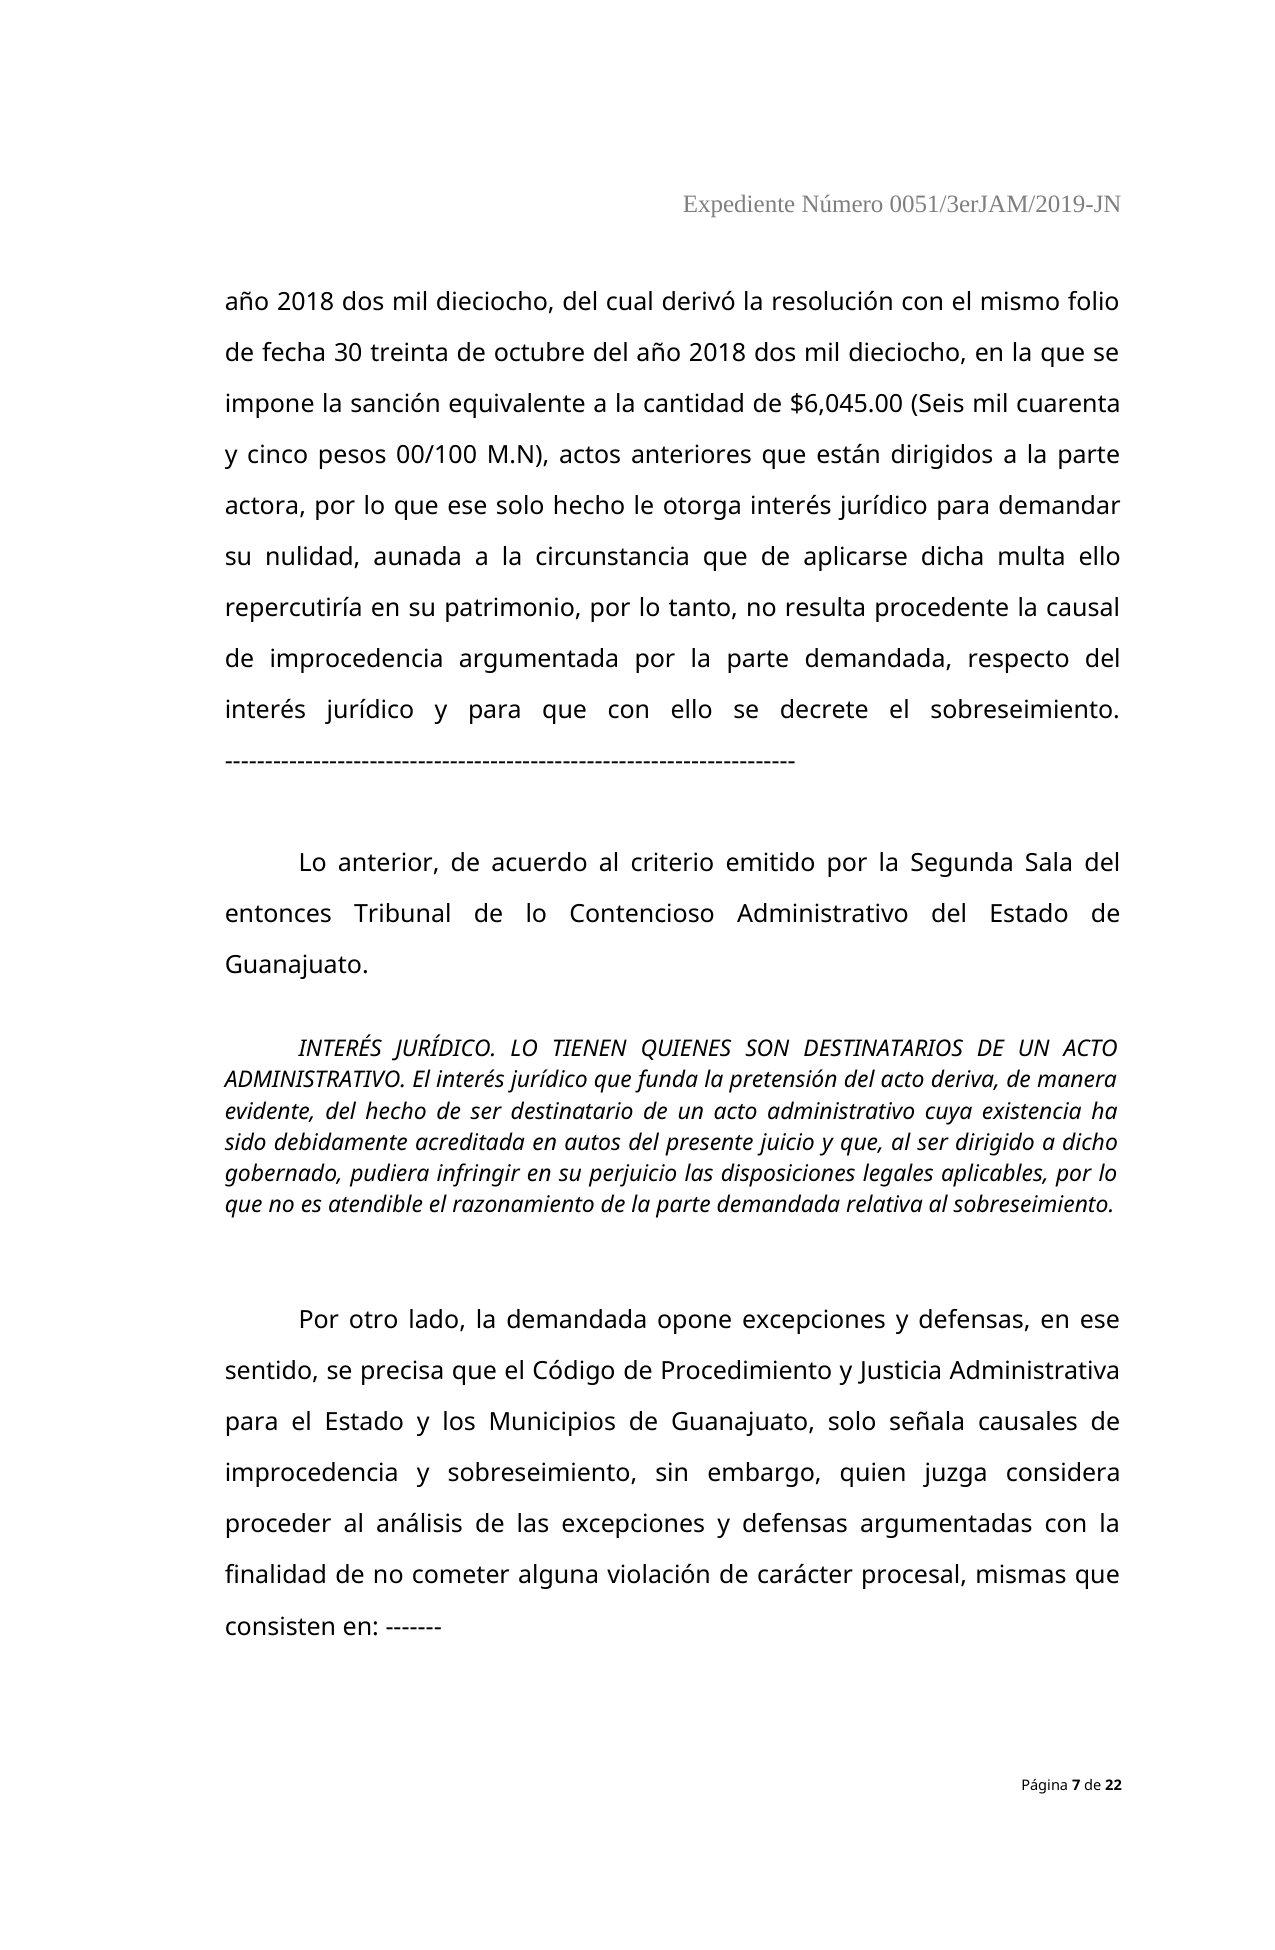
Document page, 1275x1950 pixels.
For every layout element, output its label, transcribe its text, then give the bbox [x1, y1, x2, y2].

text Lo anterior, de acuerdo al criterio emitido por la Segunda Sala del entonces Tribunal de lo Contencioso Administrativo del Estado de Guanajuato. [224, 845, 1121, 981]
text Por otro lado, la demandada opone excepciones y defensas, en ese sentido, se precisa que el Código de Procedimiento y Justicia Administrativa para el Estado y los Municipios de Guanajuato, solo señala causales de improcedencia y sobreseimiento, sin embargo, quien juzga considera proceder al análisis de las excepciones y defensas argumentadas con la finalidad de no cometer alguna violación de carácter procesal, mismas que consisten en: ------- [224, 1302, 1121, 1642]
text INTERÉS JURÍDICO. LO TIENEN QUIENES SON DESTINATARIOS DE UN ACTO ADMINISTRATIVO. El interés jurídico que funda la pretensión del acto deriva, de manera evidente, del hecho de ser destinatario de un acto administrativo cuya existencia ha sido debidamente acreditada en autos del presente juicio y que, al ser dirigido a dicho gobernado, pudiera infringir en su perjuicio las disposiciones legales aplicables, por lo que no es atendible el razonamiento de la parte demandada relativa al sobreseimiento. [224, 1032, 1121, 1220]
